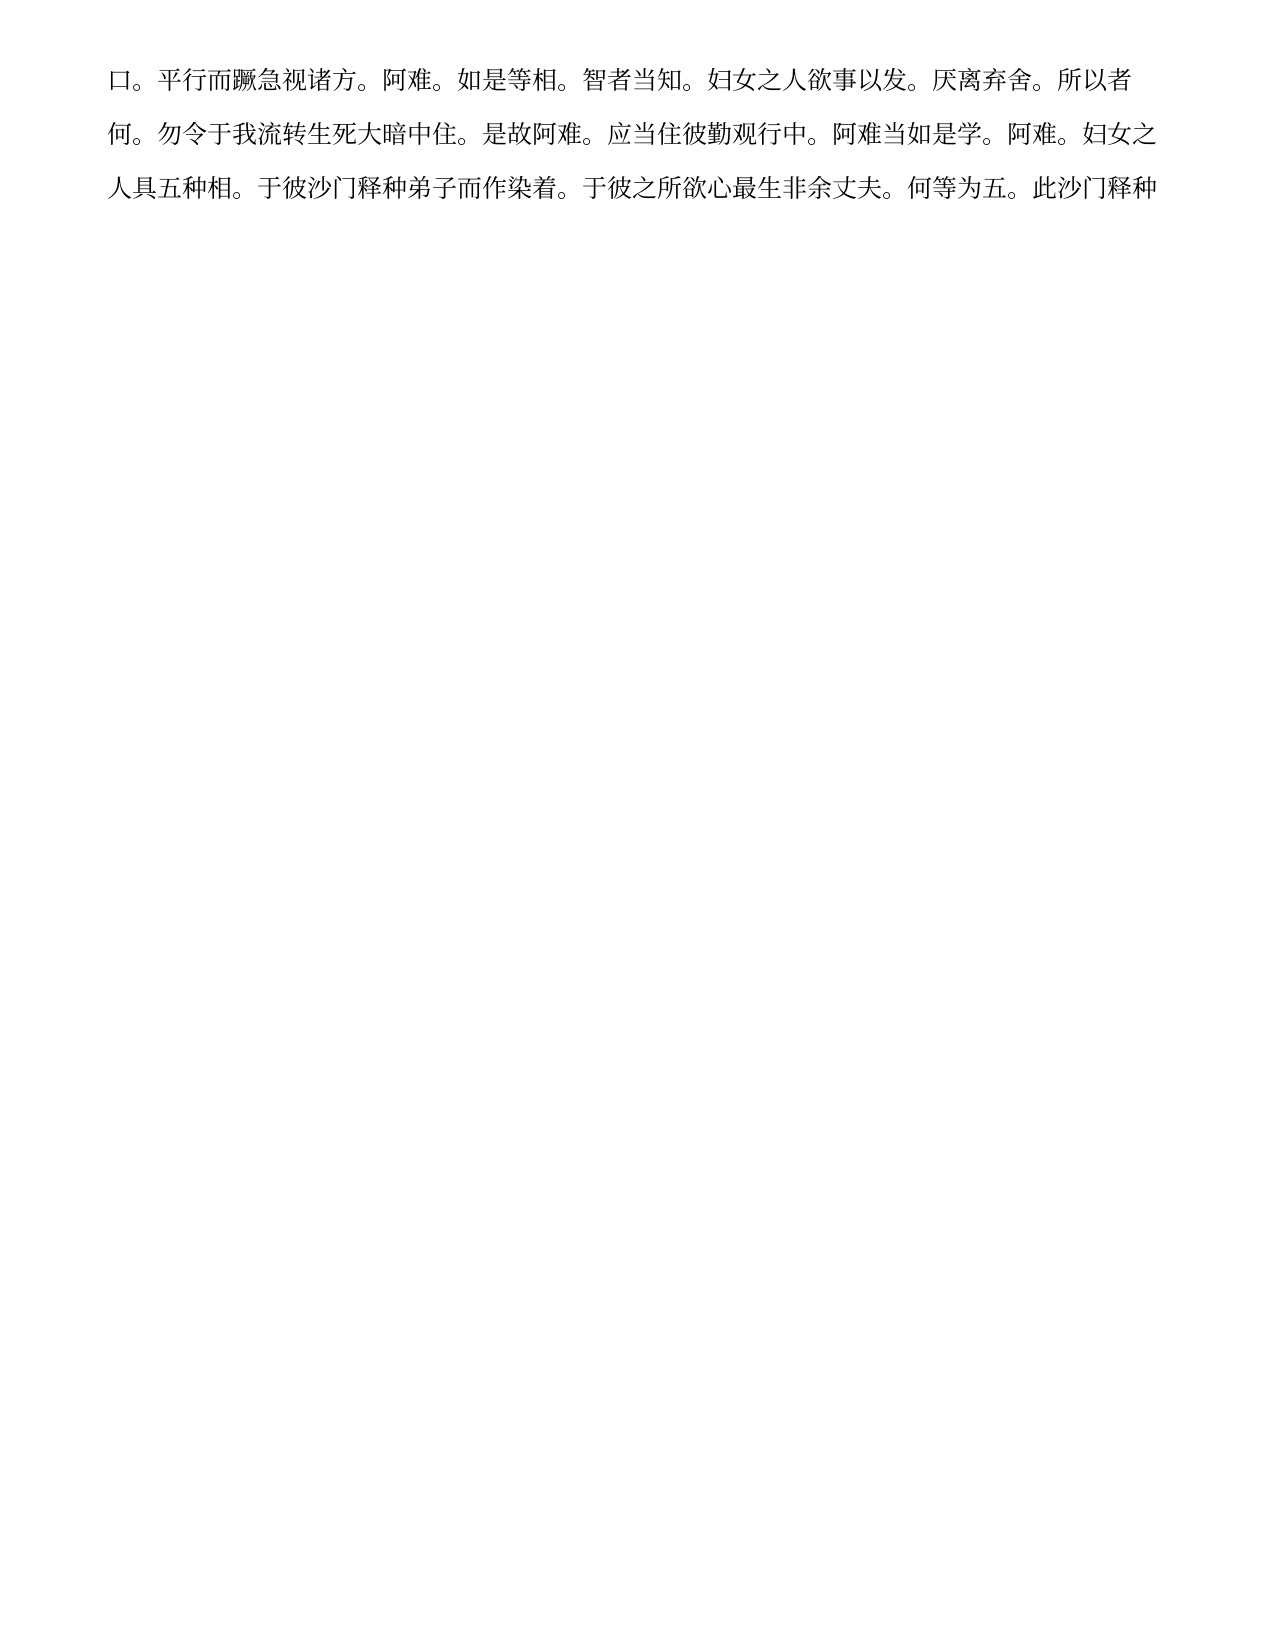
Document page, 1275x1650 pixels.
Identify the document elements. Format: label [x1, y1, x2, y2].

text [107, 60, 1159, 205]
